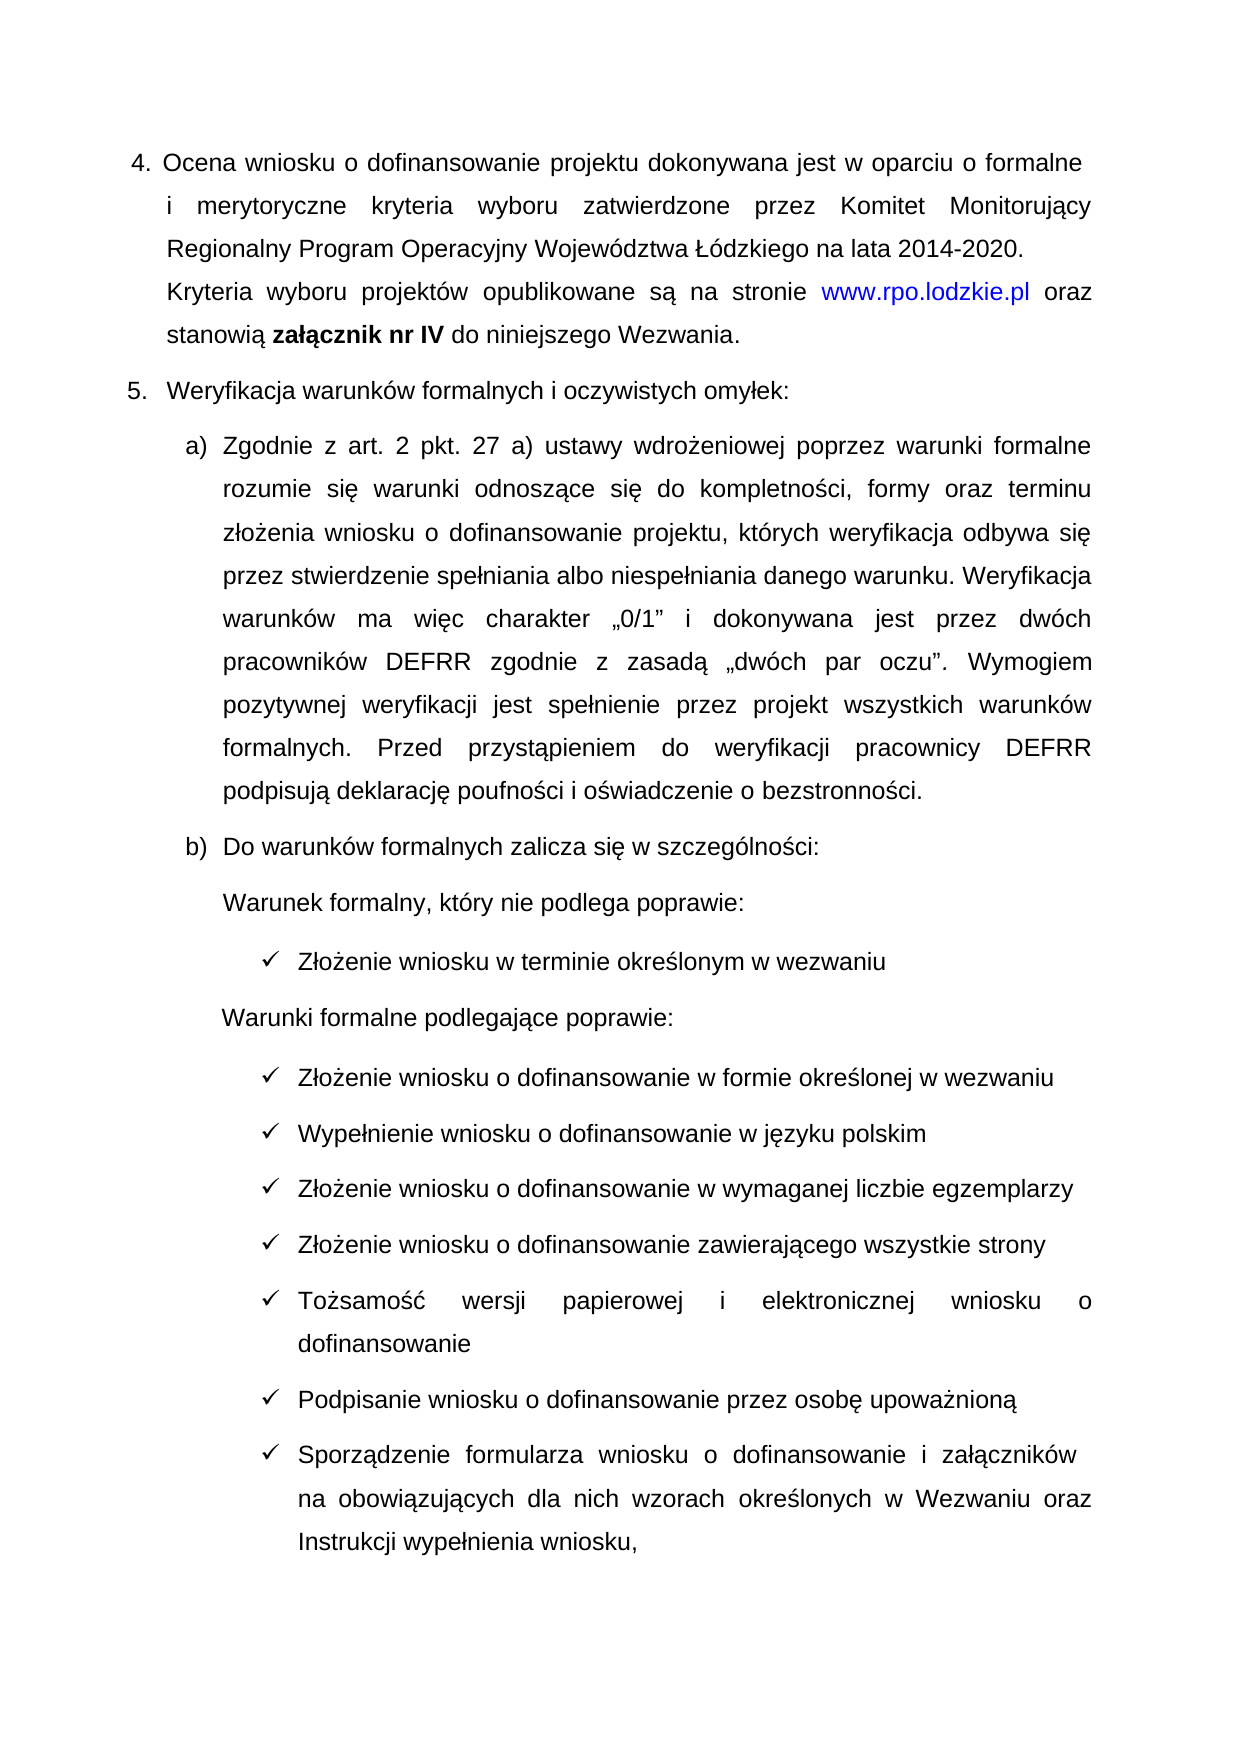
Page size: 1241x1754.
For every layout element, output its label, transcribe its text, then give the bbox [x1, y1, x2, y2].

text Warunek formalny, który nie podlega poprawie: [223, 888, 1093, 916]
list Złożenie wniosku o dofinansowanie w formie określonej w wezwaniu [260, 1063, 1093, 1092]
list Wypełnienie wniosku o dofinansowanie w języku polskim [260, 1119, 1093, 1147]
list Ocena wniosku o dofinansowanie projektu dokonywana jest w oparciu o formalne i merytoryczne kryteria wyboru zatwierdzone przez Komitet Monitorujący Regionalny Program Operacyjny Województwa Łódzkiego na lata 2014-2020. [152, 148, 1093, 263]
list Zgodnie z art. 2 pkt. 27 a) ustawy wdrożeniowej poprzez warunki formalne rozumie się warunki odnoszące się do kompletności, formy oraz terminu złożenia wniosku o dofinansowanie projektu, których weryfikacja odbywa się przez stwierdzenie spełniania albo niespełniania danego warunku. Weryfikacja warunków ma więc charakter „0/1” i dokonywana jest przez dwóch pracowników DEFRR zgodnie z zasadą „dwóch par oczu”. Wymogiem pozytywnej weryfikacji jest spełnienie przez projekt wszystkich warunków formalnych. Przed przystąpieniem do weryfikacji pracownicy DEFRR podpisują deklarację poufności i oświadczenie o bezstronności. [185, 431, 1093, 805]
list Złożenie wniosku o dofinansowanie zawierającego wszystkie strony [260, 1230, 1093, 1259]
list Złożenie wniosku w terminie określonym w wezwaniu [260, 947, 1093, 976]
text Kryteria wyboru projektów opublikowane są na stronie www.rpo.lodzkie.pl oraz stanowią załącznik nr IV do niniejszego Wezwania. [166, 277, 1093, 349]
text Warunki formalne podlegające poprawie: [148, 1003, 1093, 1032]
list Podpisanie wniosku o dofinansowanie przez osobę upoważnioną [260, 1385, 1093, 1413]
list Tożsamość wersji papierowej i elektronicznej wniosku o dofinansowanie [260, 1286, 1093, 1358]
list Do warunków formalnych zalicza się w szczególności: [185, 832, 1093, 861]
list Weryfikacja warunków formalnych i oczywistych omyłek: [148, 376, 1093, 404]
list Złożenie wniosku o dofinansowanie w wymaganej liczbie egzemplarzy [260, 1174, 1093, 1203]
list Sporządzenie formularza wniosku o dofinansowanie i załączników na obowiązujących dla nich wzorach określonych w Wezwaniu oraz Instrukcji wypełnienia wniosku, [260, 1440, 1093, 1556]
